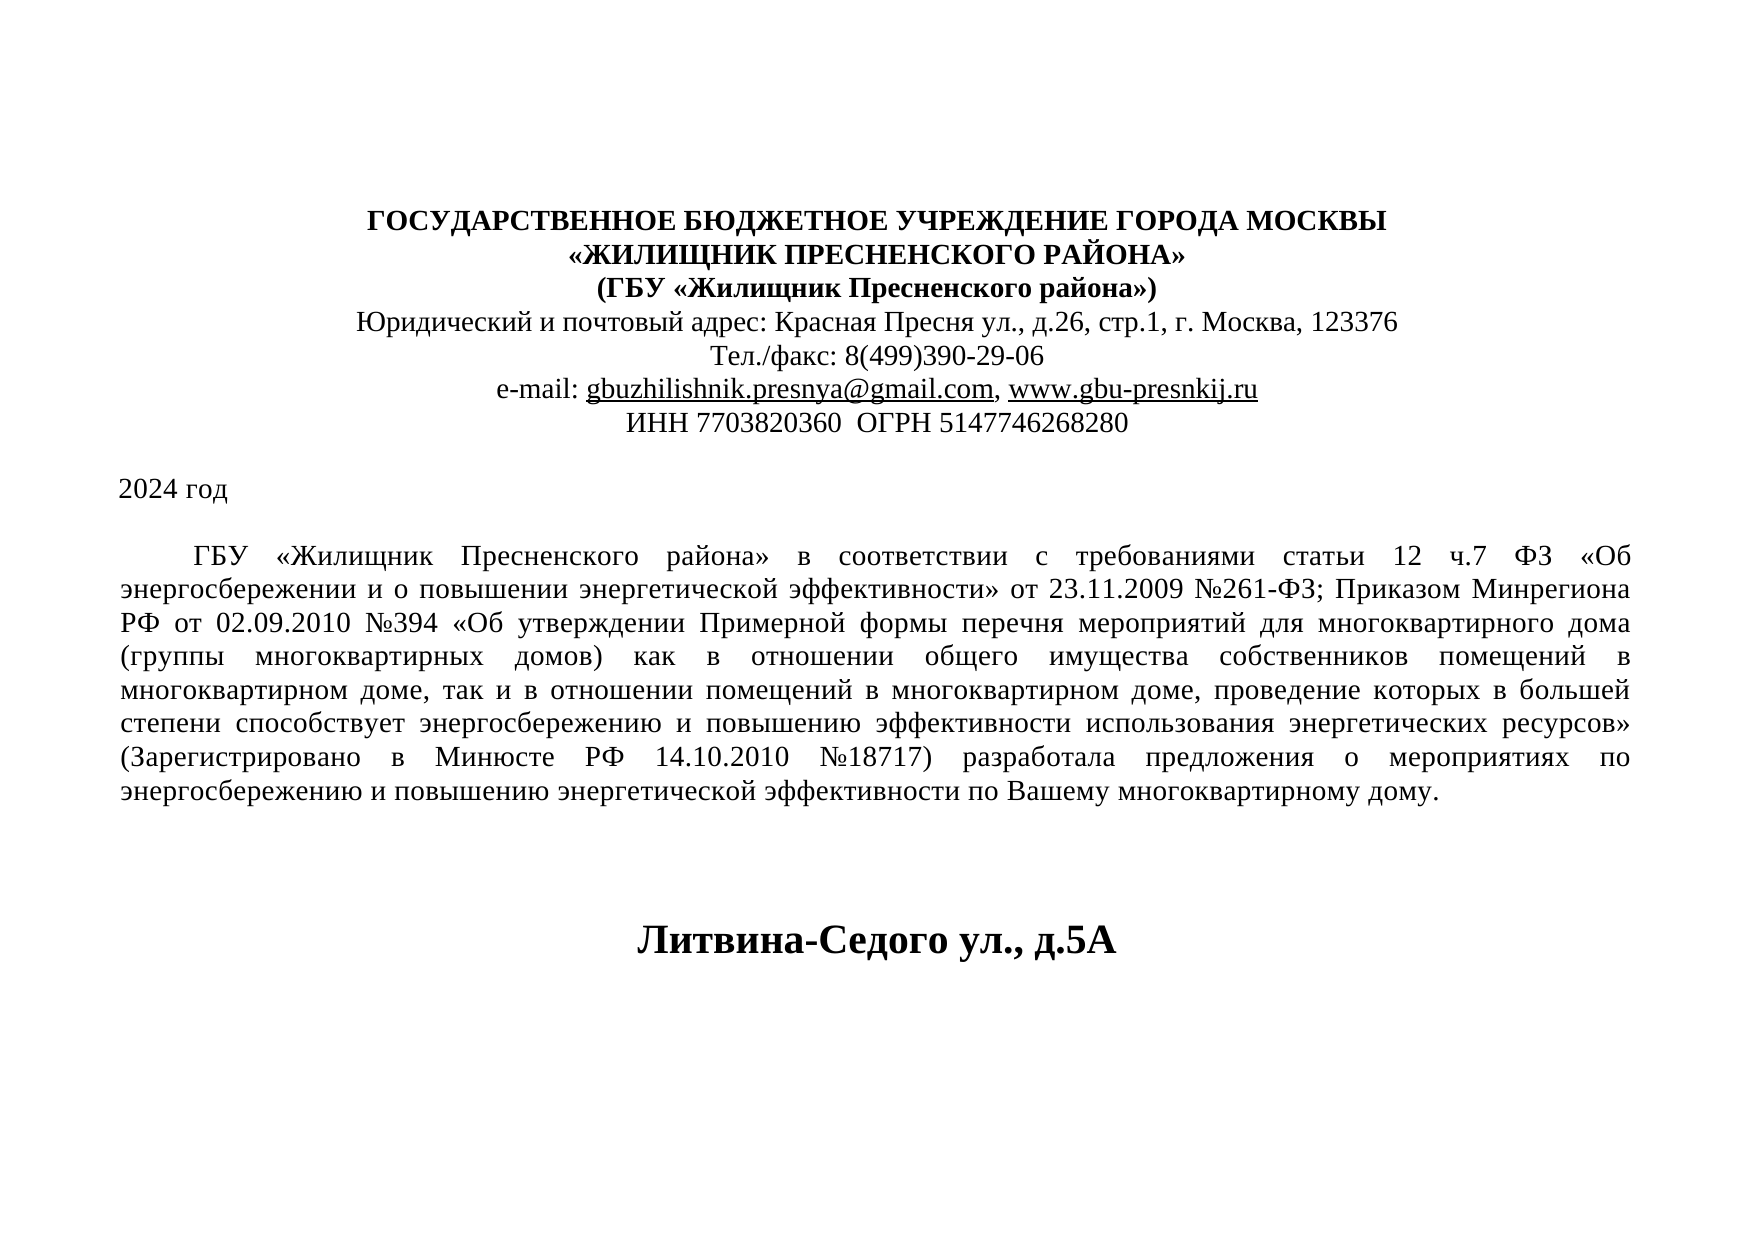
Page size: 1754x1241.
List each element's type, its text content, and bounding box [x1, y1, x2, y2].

text ГОСУДАРСТВЕННОЕ БЮДЖЕТНОЕ УЧРЕЖДЕНИЕ ГОРОДА МОСКВЫ [118, 203, 1636, 237]
text Литвина-Седого ул., д.5А [118, 915, 1636, 963]
text 2024 год [118, 471, 1634, 505]
text (ГБУ «Жилищник Пресненского района») [118, 271, 1636, 304]
text «ЖИЛИЩНИК ПРЕСНЕНСКОГО РАЙОНА» [118, 237, 1636, 271]
text Юридический и почтовый адрес: Красная Пресня ул., д.26, стр.1, г. Москва, 123376 [118, 304, 1636, 338]
text e-mail: gbuzhilishnik.presnya@gmail.com, www.gbu-presnkij.ru [118, 371, 1636, 405]
text Тел./факс: 8(499)390-29-06 [118, 338, 1636, 371]
text ИНН 7703820360 ОГРН 5147746268280 [118, 405, 1636, 438]
text ГБУ «Жилищник Пресненского района» в соответствии с требованиями статьи 12 ч.7 ФЗ «Об энергосбережении и о повышении энергетической эффективности» от 23.11.2009 №261-ФЗ; Приказом Минрегиона РФ от 02.09.2010 №394 «Об утверждении Примерной формы перечня мероприятий для многоквартирного дома (группы многоквартирных домов) как в отношении общего имущества собственников помещений в многоквартирном доме, так и в отношении помещений в многоквартирном доме, проведение которых в большей степени способствует энергосбережению и повышению эффективности использования энергетических ресурсов» (Зарегистрировано в Минюсте РФ 14.10.2010 №18717) разработала предложения о мероприятиях по энергосбережению и повышению энергетической эффективности по Вашему многоквартирному дому. [120, 538, 1634, 807]
